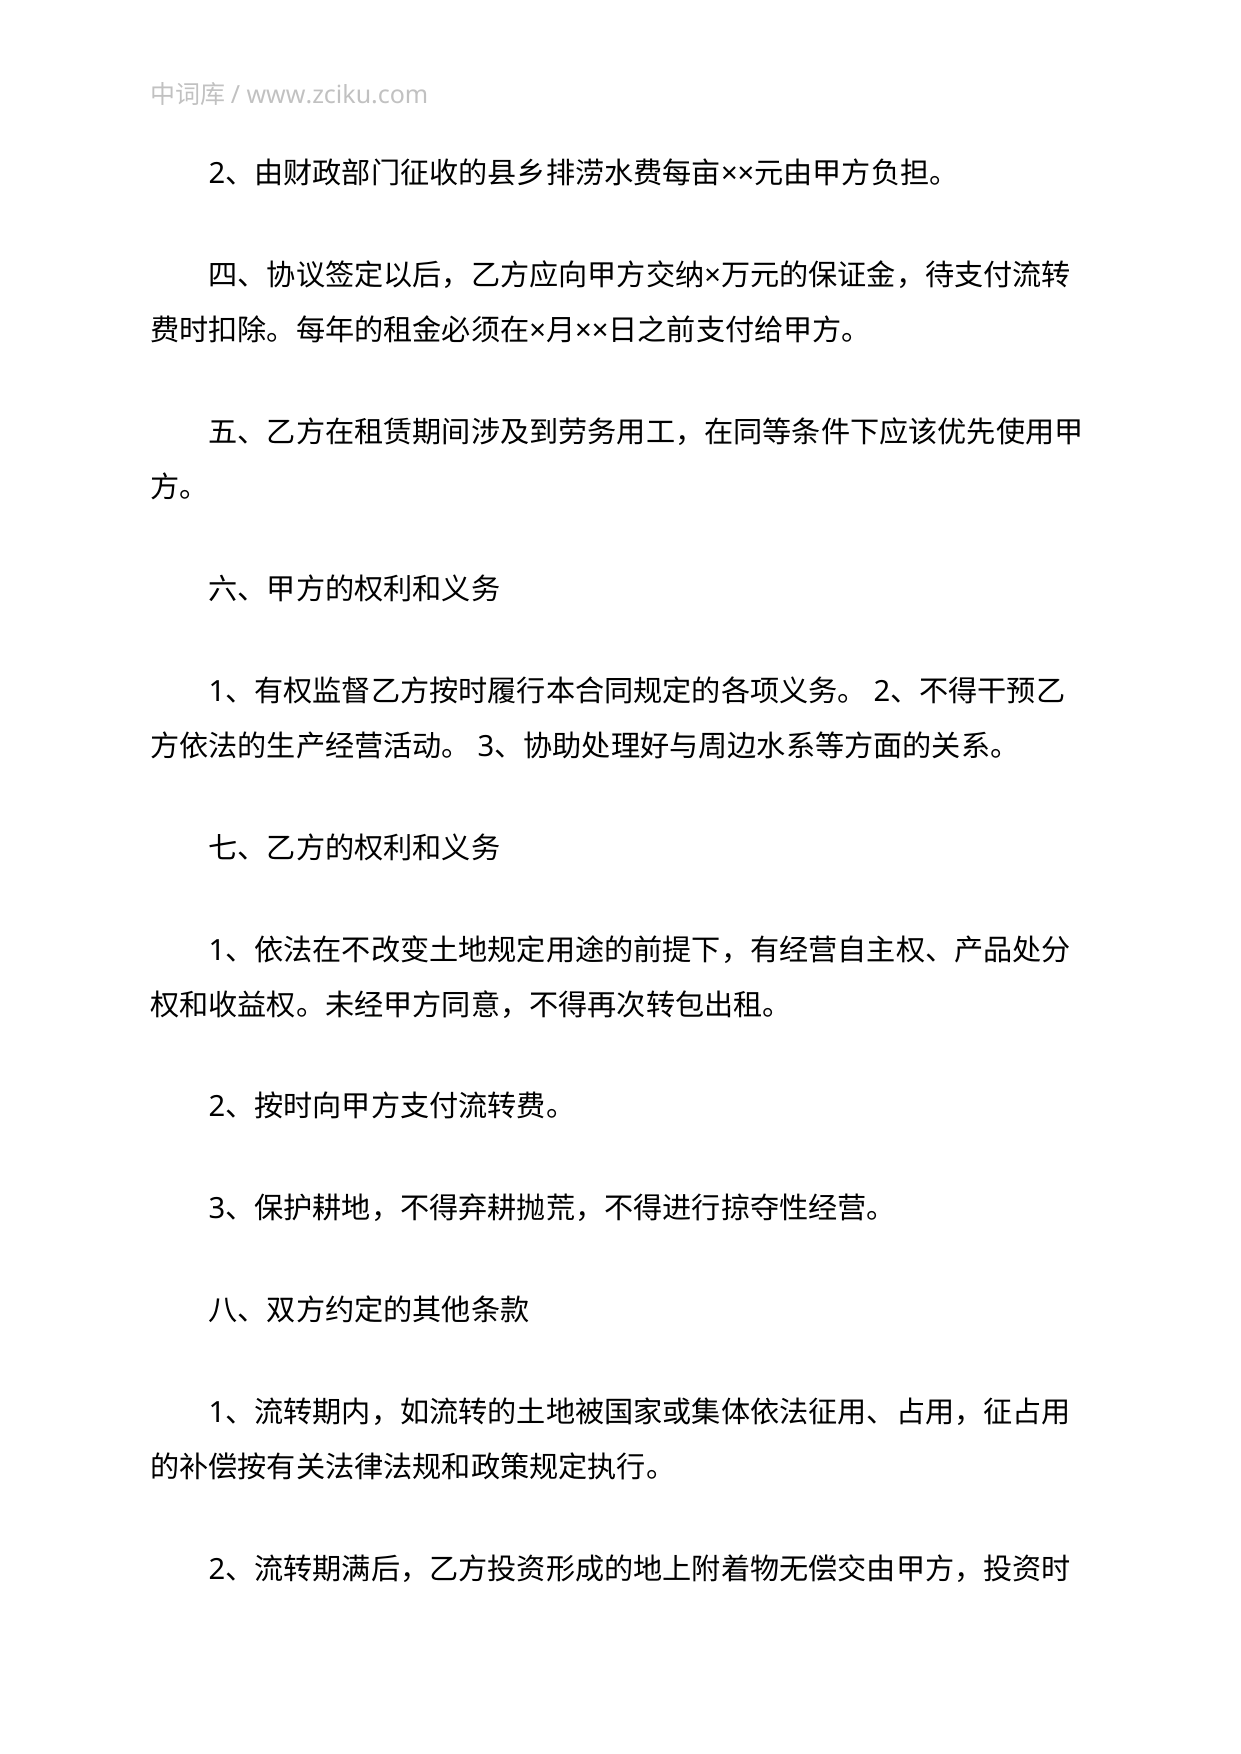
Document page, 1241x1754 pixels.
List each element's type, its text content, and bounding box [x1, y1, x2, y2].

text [150, 1545, 1090, 1588]
text 1、依法在不改变土地规定用途的前提下，有经营自主权、产品处分权和收益权。未经甲方同意，不得再次转包出租。 [150, 926, 1090, 1023]
text 五、乙方在租赁期间涉及到劳务用工，在同等条件下应该优先使用甲方。 [150, 409, 1090, 506]
text 2、按时向甲方支付流转费。 [150, 1083, 1090, 1125]
text 2、由财政部门征收的县乡排涝水费每亩××元由甲方负担。 [150, 150, 1090, 192]
text 六、甲方的权利和义务 [150, 566, 1090, 608]
text 四、协议签定以后，乙方应向甲方交纳×万元的保证金，待支付流转费时扣除。每年的租金必须在×月××日之前支付给甲方。 [150, 252, 1090, 349]
text 七、乙方的权利和义务 [150, 824, 1090, 867]
text 1、流转期内，如流转的土地被国家或集体依法征用、占用，征占用的补偿按有关法律法规和政策规定执行。 [150, 1389, 1090, 1486]
text 1、有权监督乙方按时履行本合同规定的各项义务。 2、不得干预乙方依法的生产经营活动。 3、协助处理好与周边水系等方面的关系。 [150, 667, 1090, 765]
text 3、保护耕地，不得弃耕抛荒，不得进行掠夺性经营。 [150, 1185, 1090, 1227]
text 八、双方约定的其他条款 [150, 1287, 1090, 1329]
